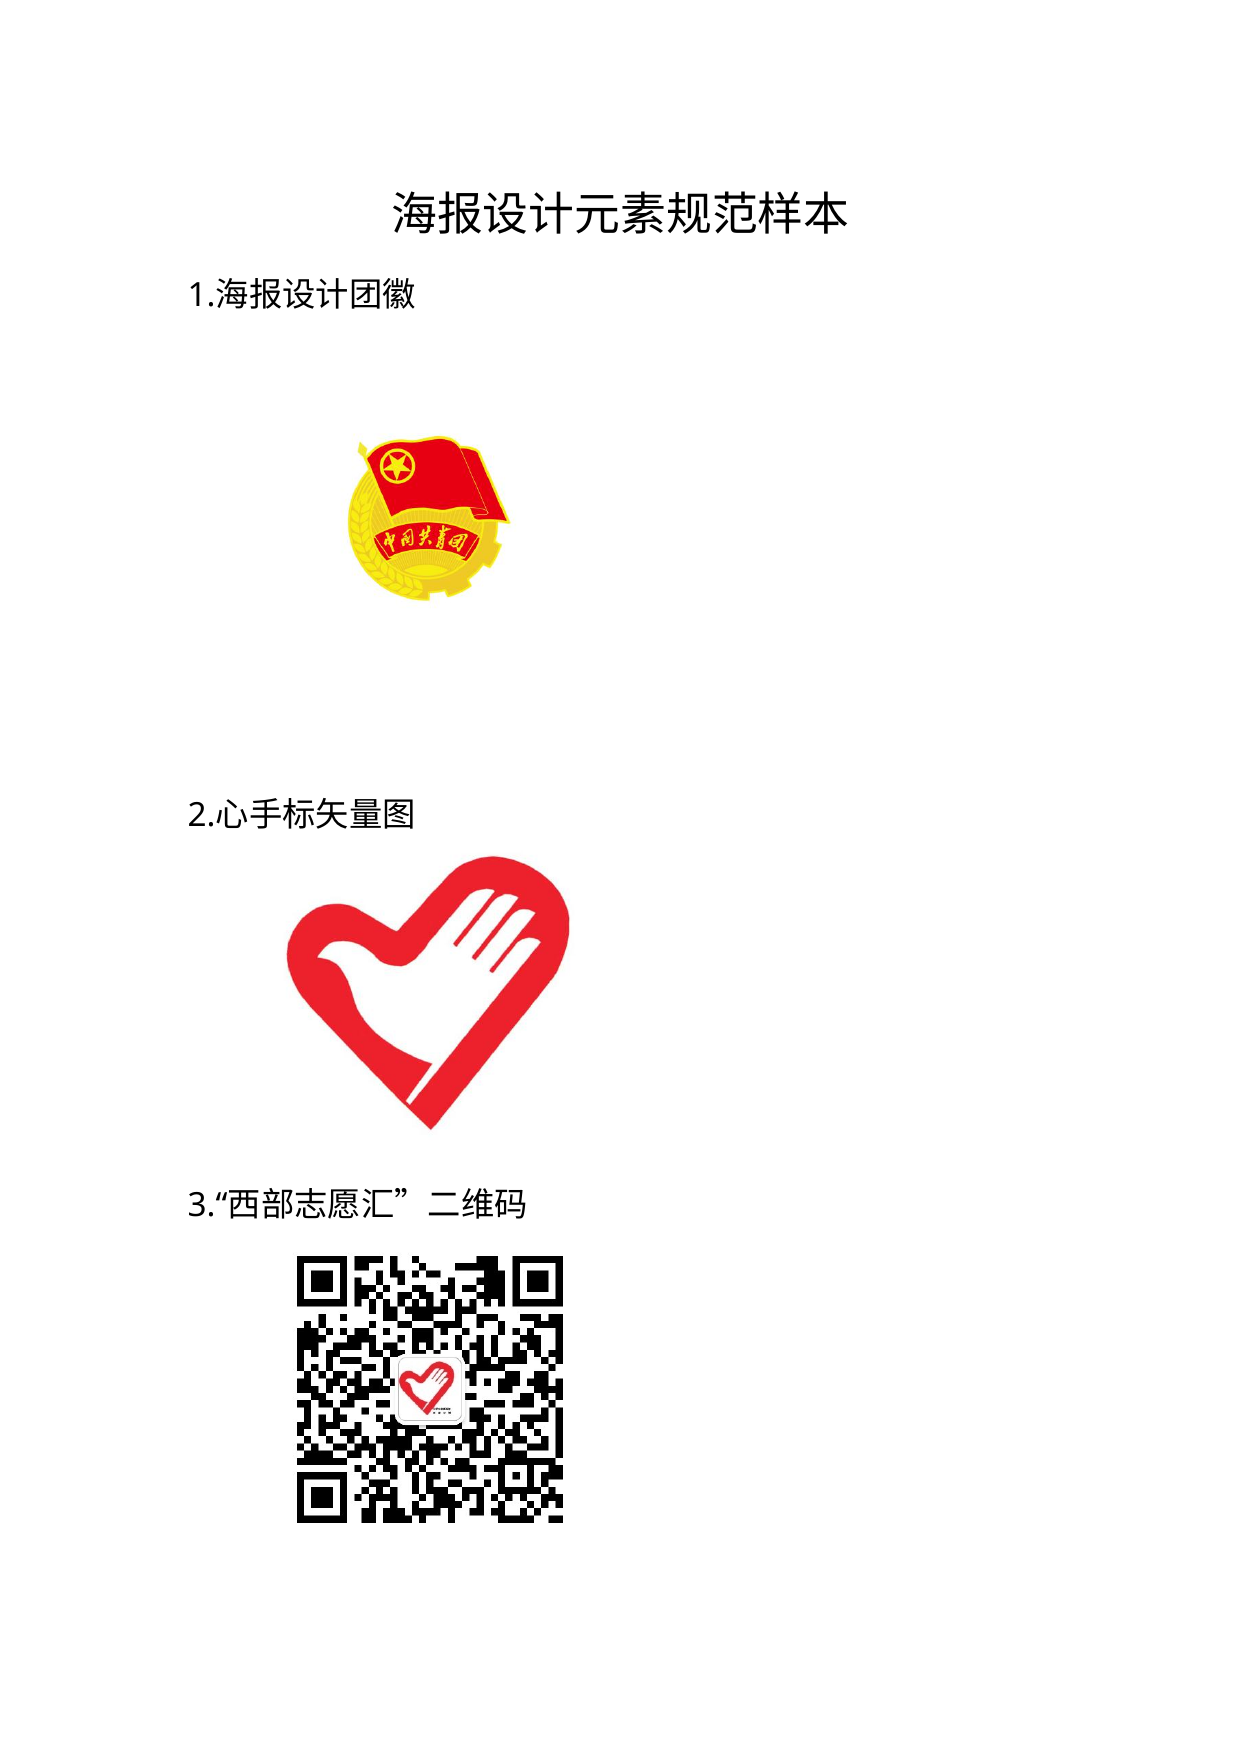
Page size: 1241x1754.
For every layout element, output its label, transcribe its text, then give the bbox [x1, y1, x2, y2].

text 海报设计元素规范样本 [187, 162, 1053, 259]
picture [275, 1234, 584, 1544]
text 1.海报设计团徽 [187, 259, 1053, 324]
picture [275, 844, 595, 1144]
picture [275, 324, 582, 758]
text 2.心手标矢量图 [187, 779, 1053, 844]
text 3.“西部志愿汇”二维码 [187, 1169, 1053, 1234]
